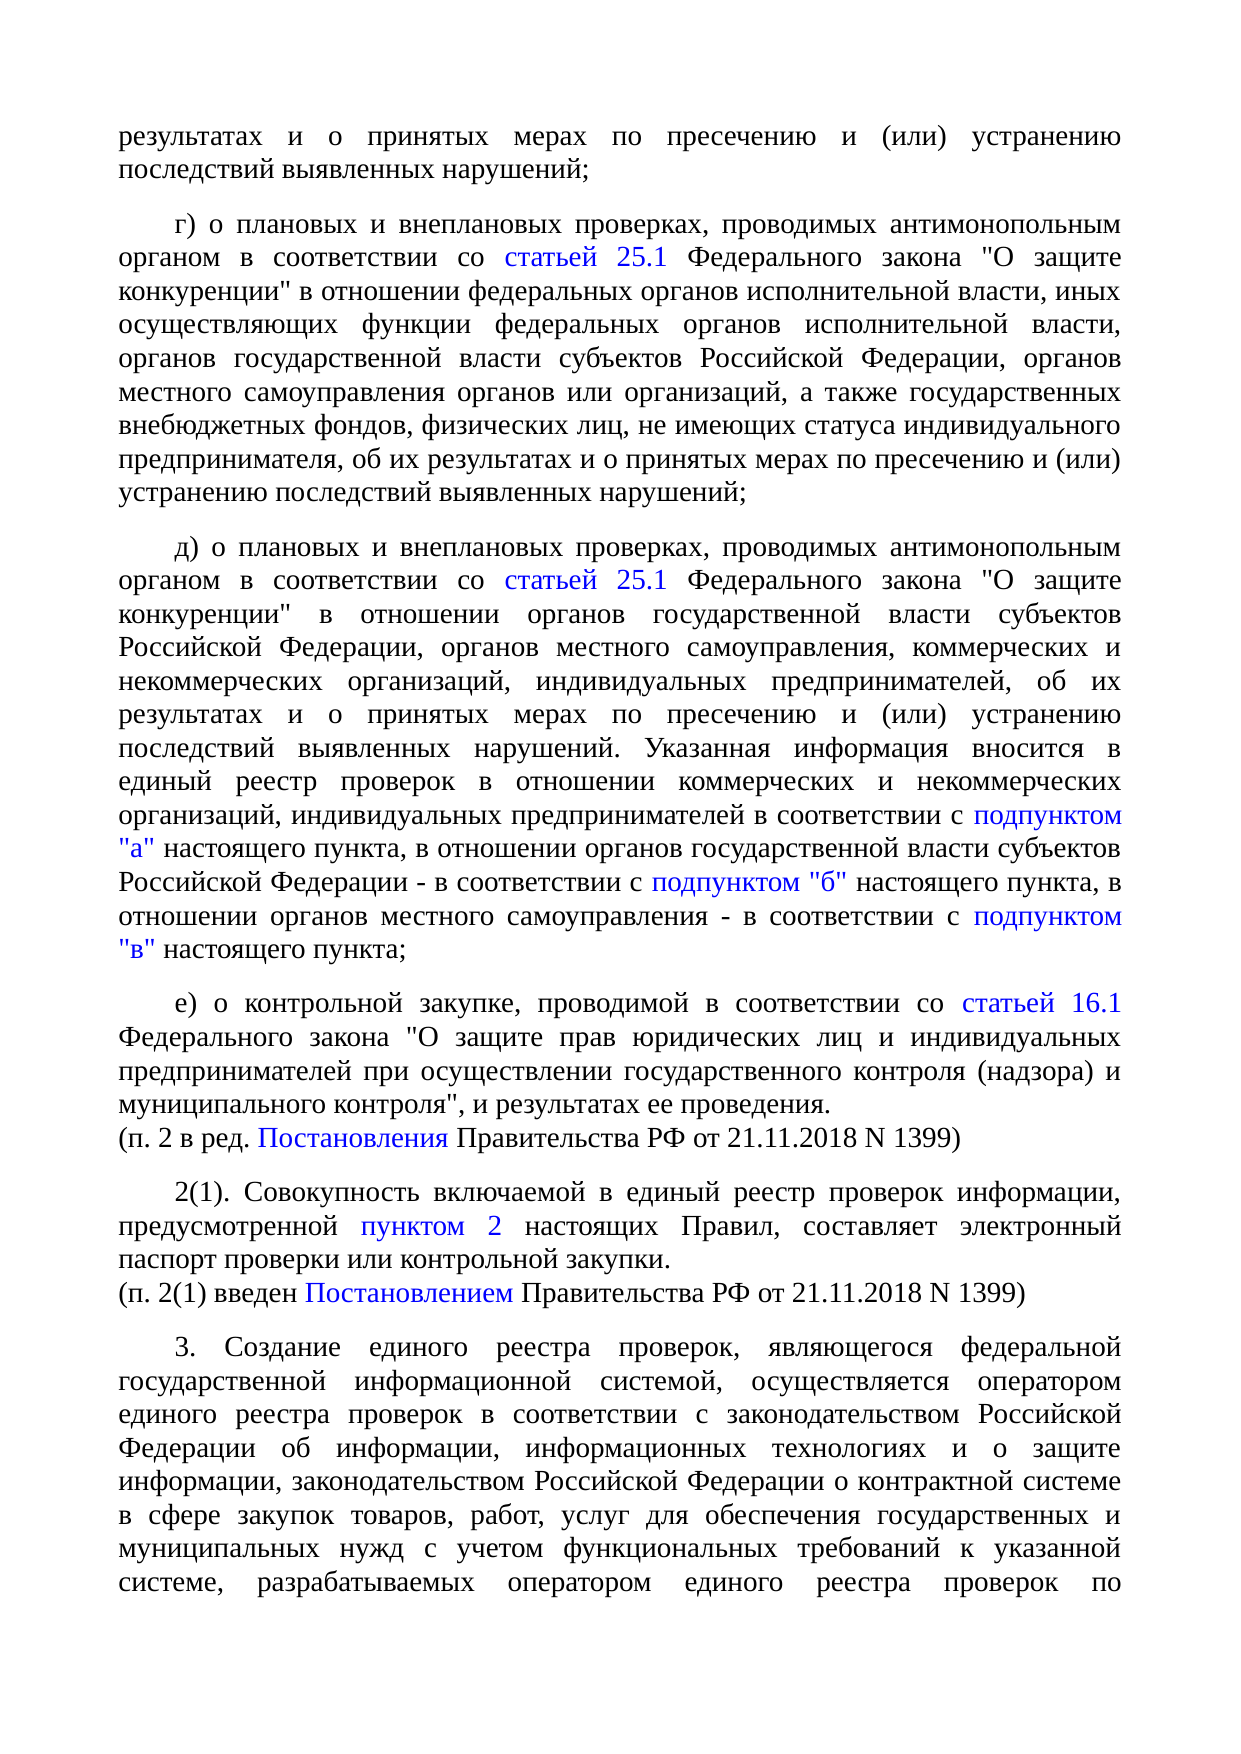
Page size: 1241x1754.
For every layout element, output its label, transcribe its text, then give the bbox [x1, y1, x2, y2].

text (п. 2 в ред. Постановления Правительства РФ от 21.11.2018 N 1399) [118, 1120, 1122, 1153]
text д) о плановых и внеплановых проверках, проводимых антимонопольным органом в соответствии со статьей 25.1 Федерального закона "О защите конкуренции" в отношении органов государственной власти субъектов Российской Федерации, органов местного самоуправления, коммерческих и некоммерческих организаций, индивидуальных предпринимателей, об их результатах и о принятых мерах по пресечению и (или) устранению последствий выявленных нарушений. Указанная информация вносится в единый реестр проверок в отношении коммерческих и некоммерческих организаций, индивидуальных предпринимателей в соответствии с подпунктом "а" настоящего пункта, в отношении органов государственной власти субъектов Российской Федерации - в соответствии с подпунктом "б" настоящего пункта, в отношении органов местного самоуправления - в соответствии с подпунктом "в" настоящего пункта; [118, 529, 1122, 965]
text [118, 118, 1122, 185]
text (п. 2(1) введен Постановлением Правительства РФ от 21.11.2018 N 1399) [118, 1275, 1122, 1308]
text 2(1). Совокупность включаемой в единый реестр проверок информации, предусмотренной пунктом 2 настоящих Правил, составляет электронный паспорт проверки или контрольной закупки. [118, 1174, 1122, 1275]
text е) о контрольной закупке, проводимой в соответствии со статьей 16.1 Федерального закона "О защите прав юридических лиц и индивидуальных предпринимателей при осуществлении государственного контроля (надзора) и муниципального контроля", и результатах ее проведения. [118, 986, 1122, 1120]
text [118, 1329, 1122, 1597]
text г) о плановых и внеплановых проверках, проводимых антимонопольным органом в соответствии со статьей 25.1 Федерального закона "О защите конкуренции" в отношении федеральных органов исполнительной власти, иных осуществляющих функции федеральных органов исполнительной власти, органов государственной власти субъектов Российской Федерации, органов местного самоуправления органов или организаций, а также государственных внебюджетных фондов, физических лиц, не имеющих статуса индивидуального предпринимателя, об их результатах и о принятых мерах по пресечению и (или) устранению последствий выявленных нарушений; [118, 206, 1122, 508]
